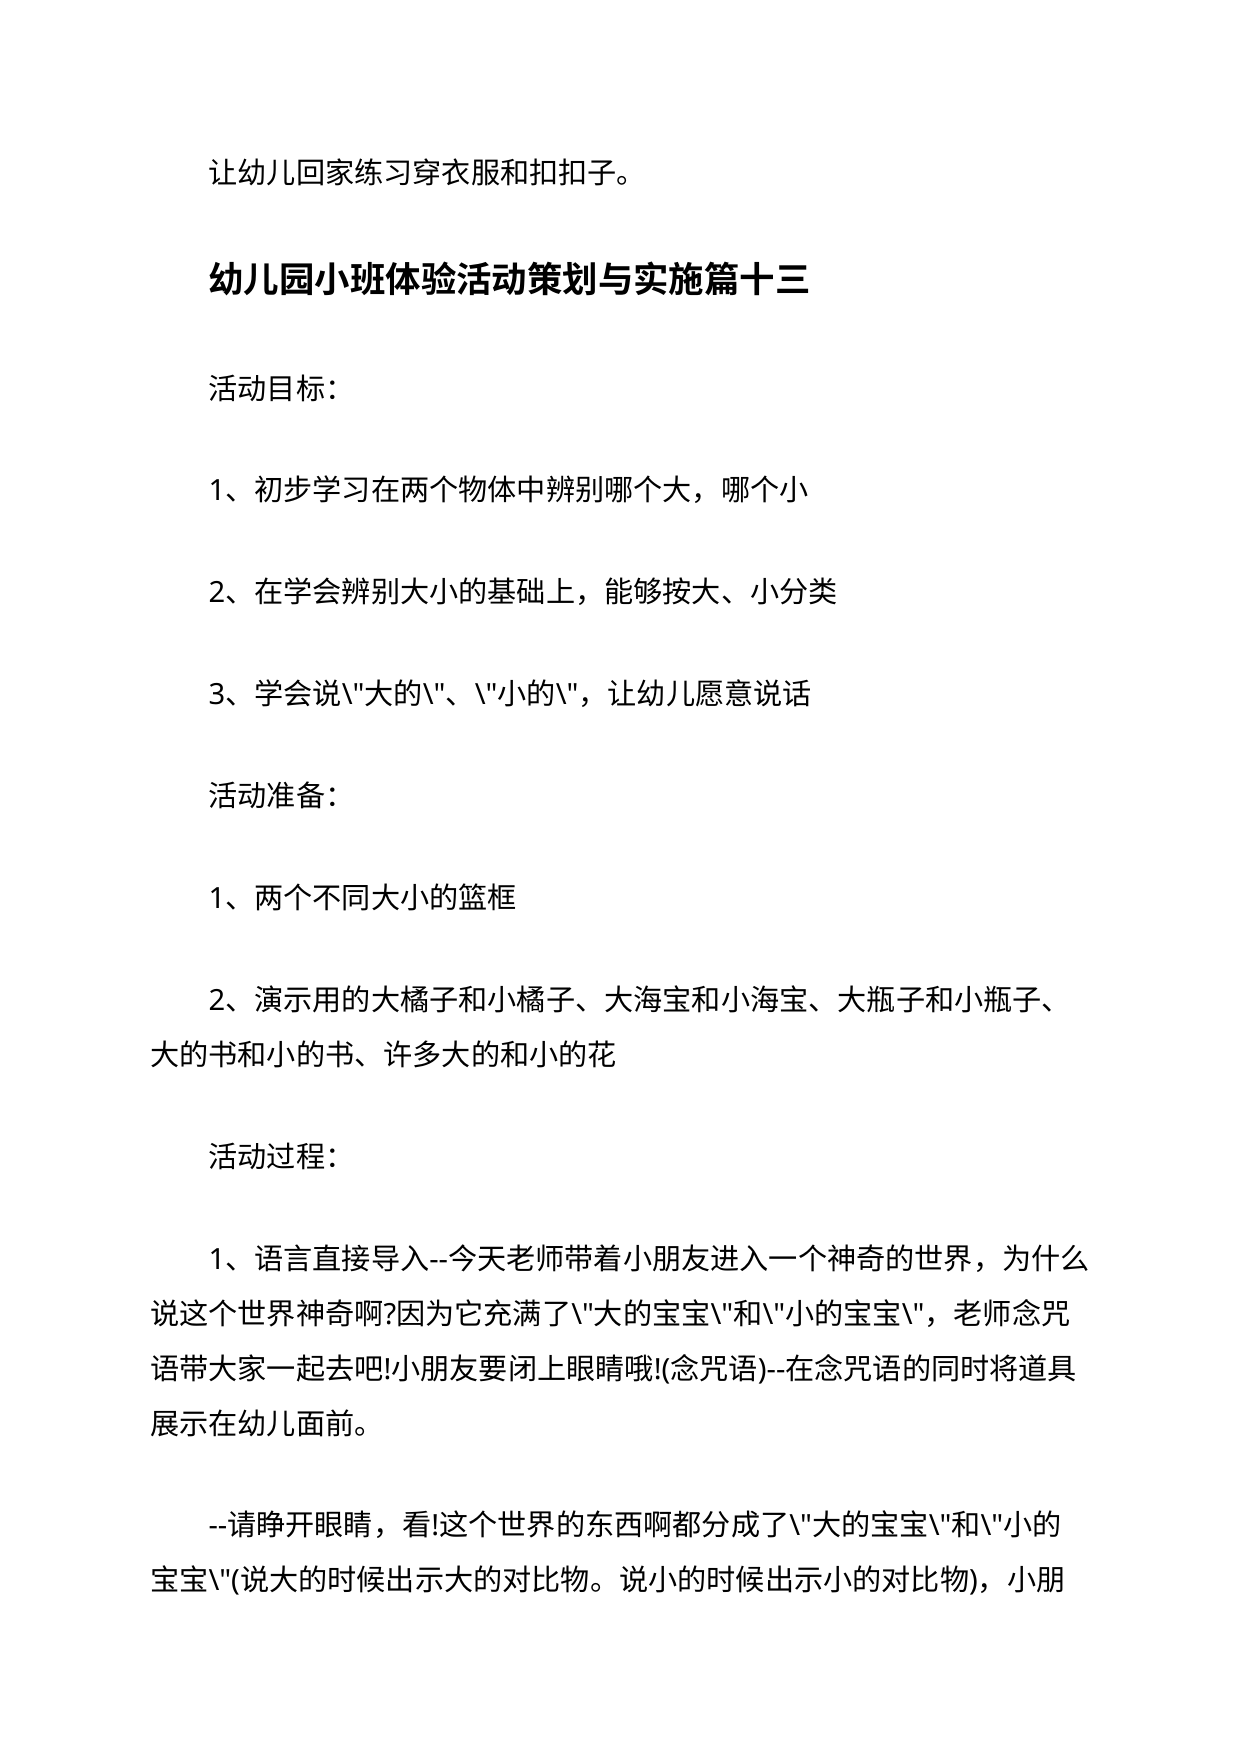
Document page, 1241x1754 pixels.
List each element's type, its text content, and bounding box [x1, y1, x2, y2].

text 3、学会说\"大的\"、\"小的\"，让幼儿愿意说话 [150, 671, 1090, 713]
text 活动过程： [150, 1133, 1090, 1176]
text 2、演示用的大橘子和小橘子、大海宝和小海宝、大瓶子和小瓶子、大的书和小的书、许多大的和小的花 [150, 977, 1090, 1074]
text 活动目标： [150, 365, 1090, 407]
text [150, 1502, 1090, 1599]
text 1、两个不同大小的篮框 [150, 875, 1090, 917]
text 幼儿园小班体验活动策划与实施篇十三 [150, 252, 1090, 303]
text 活动准备： [150, 773, 1090, 815]
text 1、语言直接导入--今天老师带着小朋友进入一个神奇的世界，为什么说这个世界神奇啊?因为它充满了\"大的宝宝\"和\"小的宝宝\"，老师念咒语带大家一起去吧!小朋友要闭上眼睛哦!(念咒语)--在念咒语的同时将道具展示在幼儿面前。 [150, 1235, 1090, 1442]
text 让幼儿回家练习穿衣服和扣扣子。 [150, 150, 1090, 192]
text 2、在学会辨别大小的基础上，能够按大、小分类 [150, 569, 1090, 611]
text 1、初步学习在两个物体中辨别哪个大，哪个小 [150, 467, 1090, 509]
